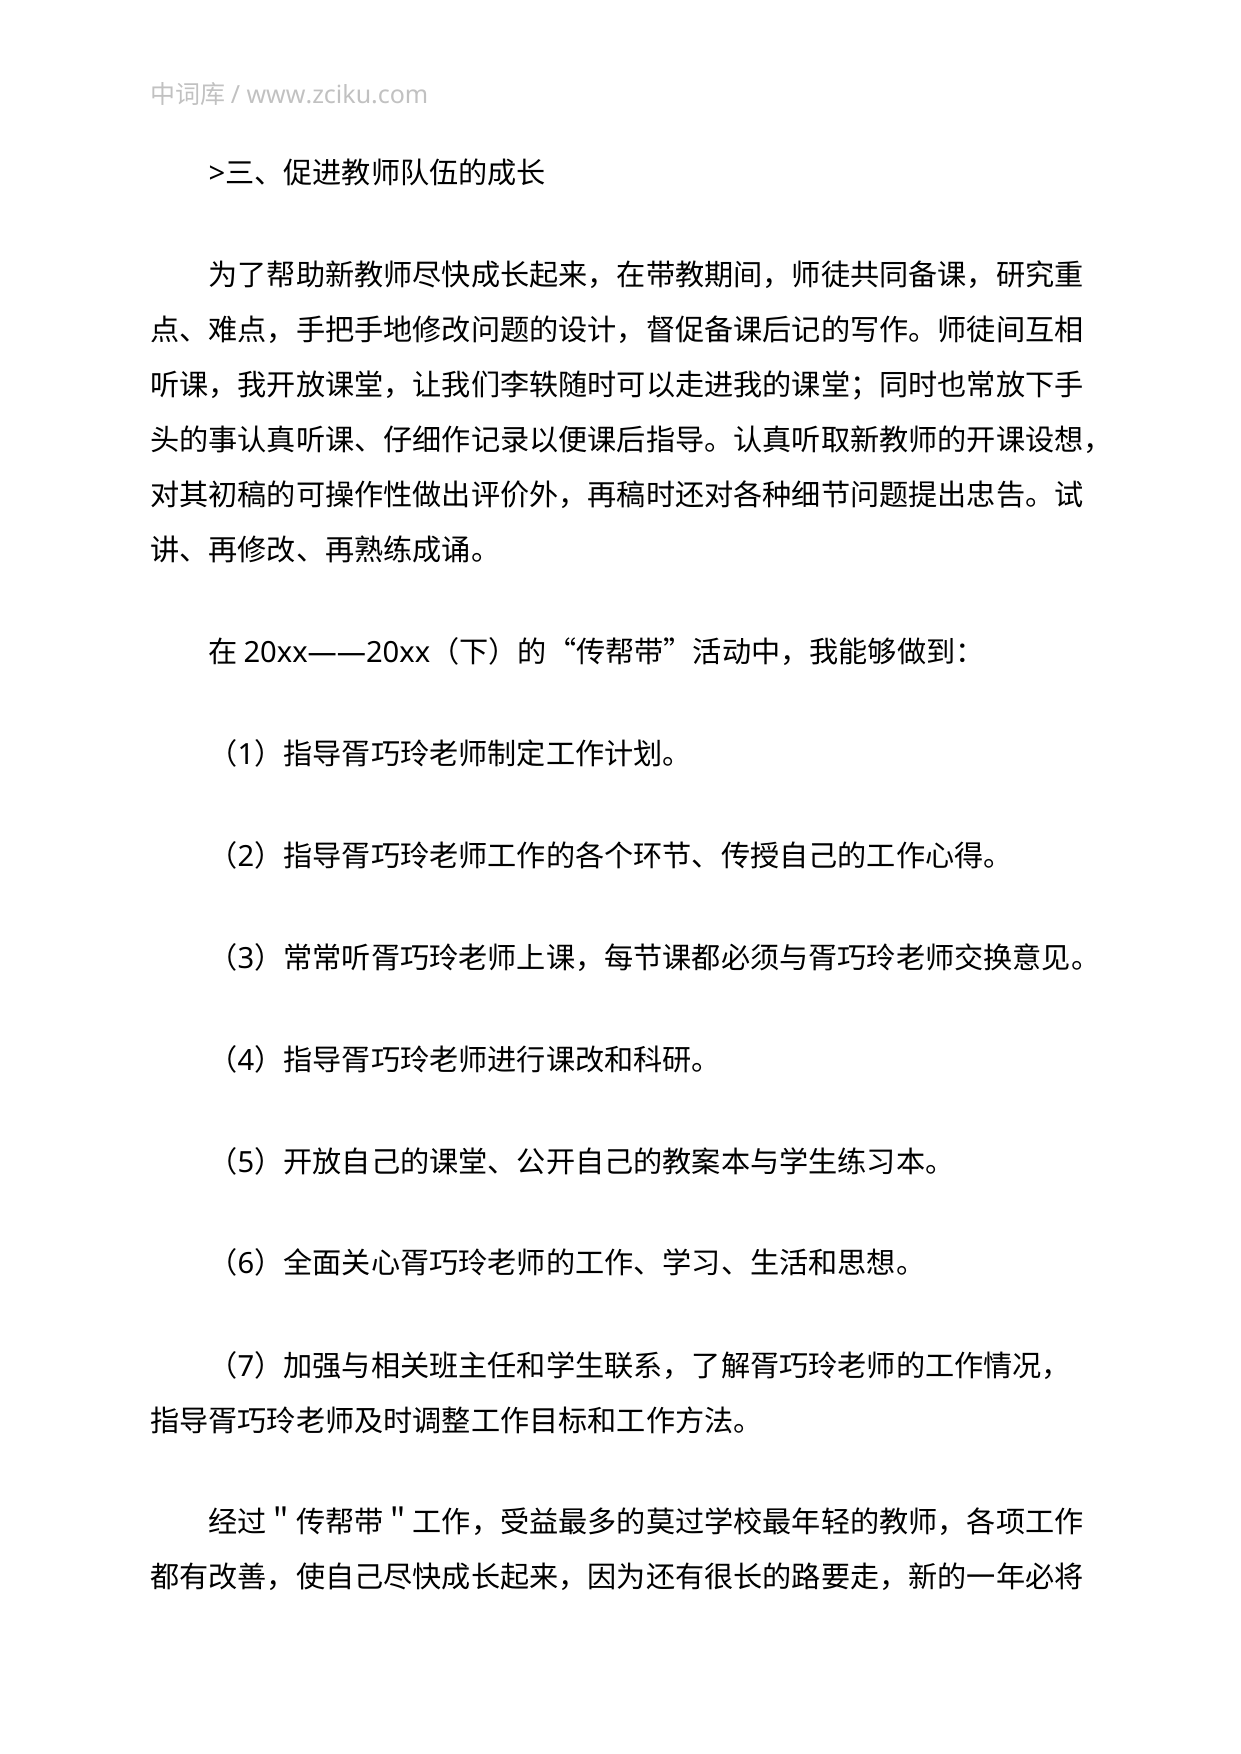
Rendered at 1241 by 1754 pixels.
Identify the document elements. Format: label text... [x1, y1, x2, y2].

text （4）指导胥巧玲老师进行课改和科研。 [150, 1036, 1090, 1078]
text 为了帮助新教师尽快成长起来，在带教期间，师徒共同备课，研究重点、难点，手把手地修改问题的设计，督促备课后记的写作。师徒间互相听课，我开放课堂，让我们李轶随时可以走进我的课堂；同时也常放下手头的事认真听课、仔细作记录以便课后指导。认真听取新教师的开课设想，对其初稿的可操作性做出评价外，再稿时还对各种细节问题提出忠告。试讲、再修改、再熟练成诵。 [150, 252, 1090, 569]
text （5）开放自己的课堂、公开自己的教案本与学生练习本。 [150, 1138, 1090, 1181]
text >三、促进教师队伍的成长 [150, 150, 1090, 192]
text （6）全面关心胥巧玲老师的工作、学习、生活和思想。 [150, 1240, 1090, 1282]
text （7）加强与相关班主任和学生联系，了解胥巧玲老师的工作情况，指导胥巧玲老师及时调整工作目标和工作方法。 [150, 1342, 1090, 1439]
text （3）常常听胥巧玲老师上课，每节课都必须与胥巧玲老师交换意见。 [150, 934, 1090, 977]
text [150, 1499, 1090, 1596]
text （1）指导胥巧玲老师制定工作计划。 [150, 730, 1090, 773]
text （2）指导胥巧玲老师工作的各个环节、传授自己的工作心得。 [150, 832, 1090, 874]
text 在20xx——20xx（下）的“传帮带”活动中，我能够做到： [150, 628, 1090, 671]
